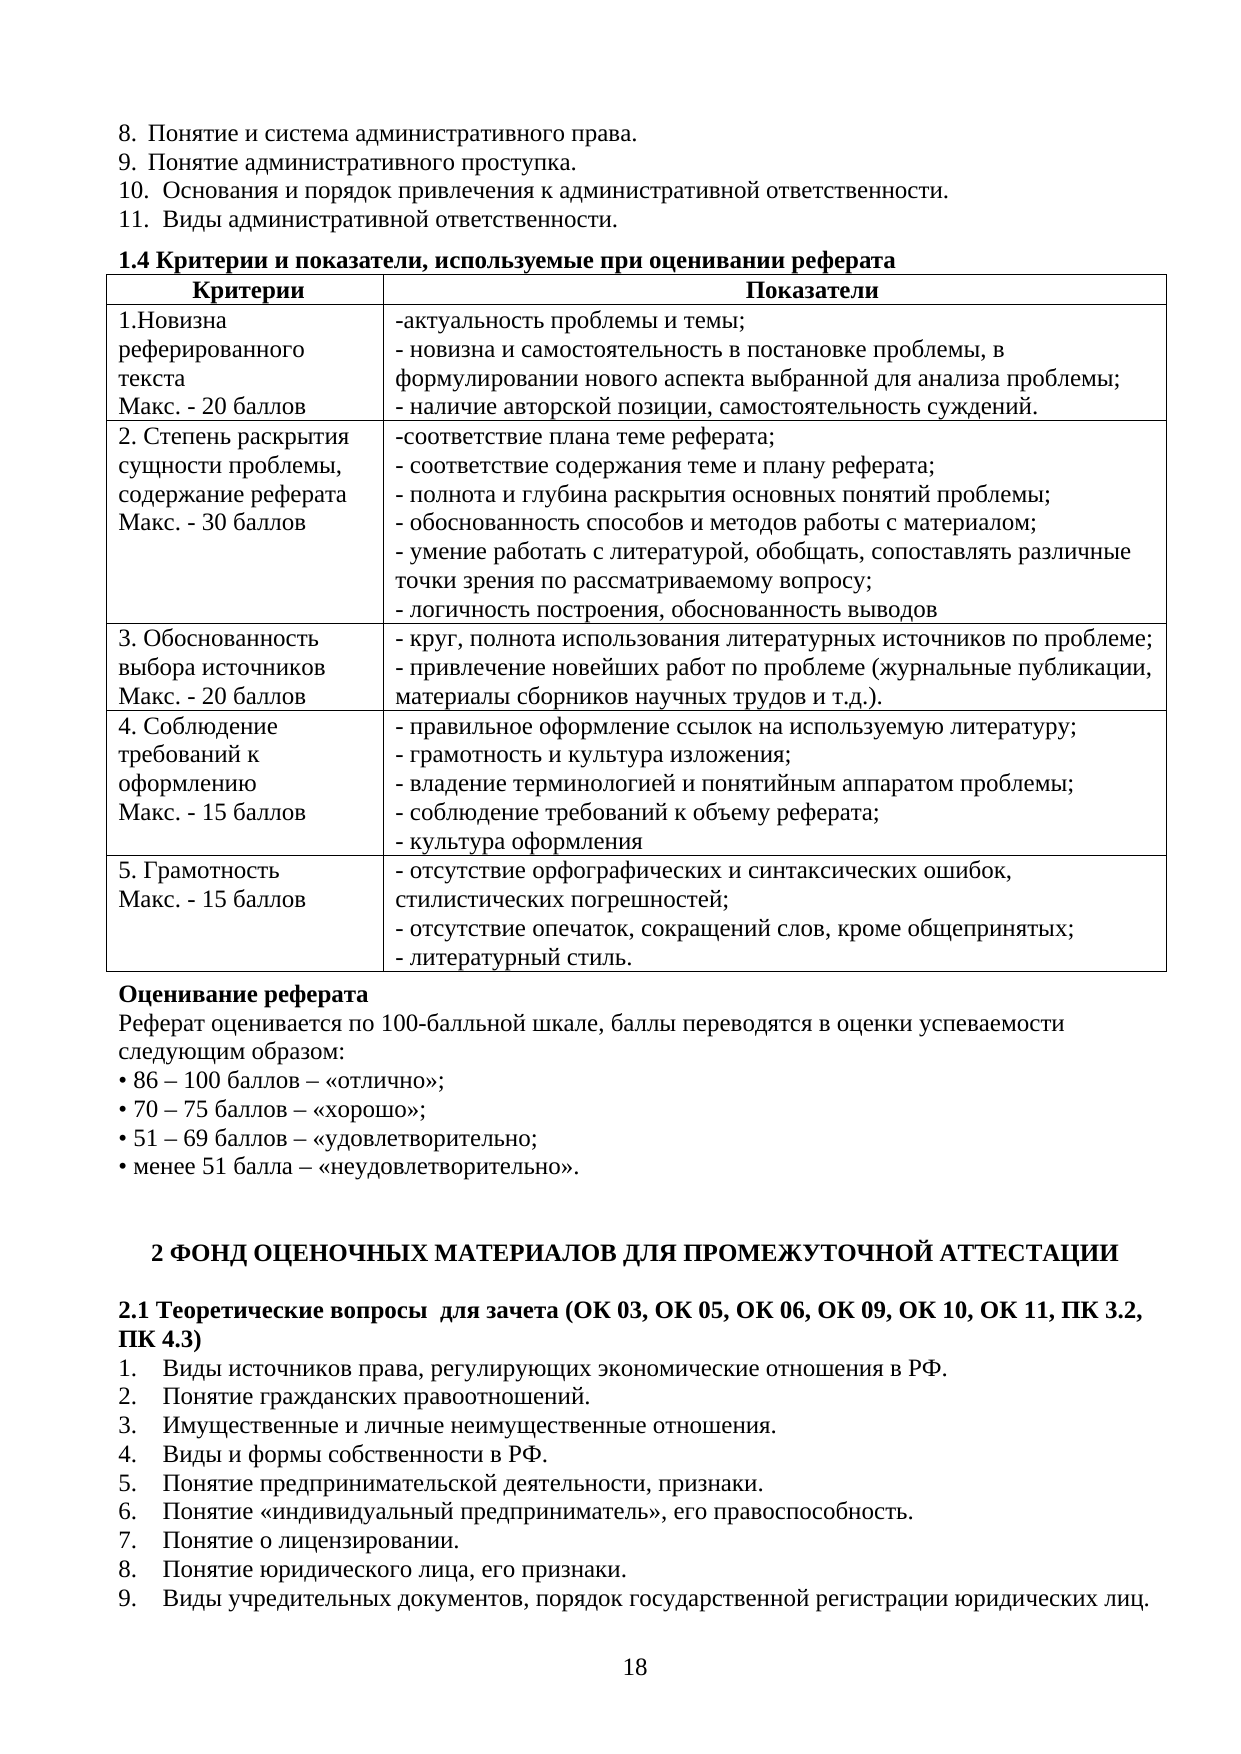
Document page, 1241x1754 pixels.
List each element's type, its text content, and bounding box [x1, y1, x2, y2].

text Реферат оценивается по 100-балльной шкале, баллы переводятся в оценки успеваемости следующим образом: [118, 1008, 1152, 1065]
table_cell - круг, полнота использования литературных источников по проблеме; - привлечение новейших работ по проблеме (журнальные публикации, материалы сборников научных трудов и т.д.). [384, 624, 1166, 710]
list Виды источников права, регулирующих экономические отношения в РФ. [118, 1353, 1152, 1381]
text Оценивание реферата [118, 979, 1152, 1008]
list Понятие предпринимательской деятельности, признаки. [118, 1468, 1152, 1496]
list Основания и порядок привлечения к административной ответственности. [118, 176, 1152, 204]
list Понятие «индивидуальный предприниматель», его правоспособность. [118, 1496, 1152, 1525]
list Виды учредительных документов, порядок государственной регистрации юридических лиц. [118, 1583, 1152, 1611]
list Понятие юридического лица, его признаки. [118, 1554, 1152, 1583]
table_header Критерии [107, 275, 383, 304]
table_cell - правильное оформление ссылок на используемую литературу; - грамотность и культура изложения; - владение терминологией и понятийным аппаратом проблемы; - соблюдение требований к объему реферата; - культура оформления [384, 711, 1166, 854]
table_header Показатели [384, 275, 1166, 304]
table_cell -соответствие плана теме реферата; - соответствие содержания теме и плану реферата; - полнота и глубина раскрытия основных понятий проблемы; - обоснованность способов и методов работы с материалом; - умение работать с литературой, обобщать, сопоставлять различные точки зрения по рассматриваемому вопросу; - логичность построения, обоснованность выводов [384, 421, 1166, 622]
list Понятие о лицензировании. [118, 1525, 1152, 1554]
list Виды и формы собственности в РФ. [118, 1439, 1152, 1468]
text 1.4 Критерии и показатели, используемые при оценивании реферата [118, 246, 1152, 274]
table_cell 4. Соблюдение требований к оформлению Макс. - 15 баллов [107, 711, 383, 854]
list Понятие гражданских правоотношений. [118, 1381, 1152, 1410]
table_cell - отсутствие орфографических и синтаксических ошибок, стилистических погрешностей; - отсутствие опечаток, сокращений слов, кроме общепринятых; - литературный стиль. [384, 856, 1166, 971]
text • 70 – 75 баллов – «хорошо»; [118, 1094, 1152, 1123]
text • менее 51 балла – «неудовлетворительно». [118, 1151, 1152, 1180]
table_cell 2. Степень раскрытия сущности проблемы, содержание реферата Макс. - 30 баллов [107, 421, 383, 622]
table_cell 1.Новизна реферированного текста Макс. - 20 баллов [107, 305, 383, 420]
table_cell -актуальность проблемы и темы; - новизна и самостоятельность в постановке проблемы, в формулировании нового аспекта выбранной для анализа проблемы; - наличие авторской позиции, самостоятельность суждений. [384, 305, 1166, 420]
text • 51 – 69 баллов – «удовлетворительно; [118, 1123, 1152, 1151]
table_cell 3. Обоснованность выбора источников Макс. - 20 баллов [107, 624, 383, 710]
list Понятие и система административного права. [118, 118, 1152, 147]
list Имущественные и личные неимущественные отношения. [118, 1410, 1152, 1439]
table_cell 5. Грамотность Макс. - 15 баллов [107, 856, 383, 971]
text • 86 – 100 баллов – «отлично»; [118, 1065, 1152, 1094]
text 2 ФОНД ОЦЕНОЧНЫХ МАТЕРИАЛОВ ДЛЯ ПРОМЕЖУТОЧНОЙ АТТЕСТАЦИИ [118, 1238, 1152, 1266]
text 2.1 Теоретические вопросы для зачета (ОК 03, ОК 05, ОК 06, ОК 09, ОК 10, ОК 11, ПК 3.2, ПК 4.3) [118, 1295, 1152, 1353]
list Понятие административного проступка. [118, 147, 1152, 176]
list Виды административной ответственности. [118, 204, 1152, 233]
